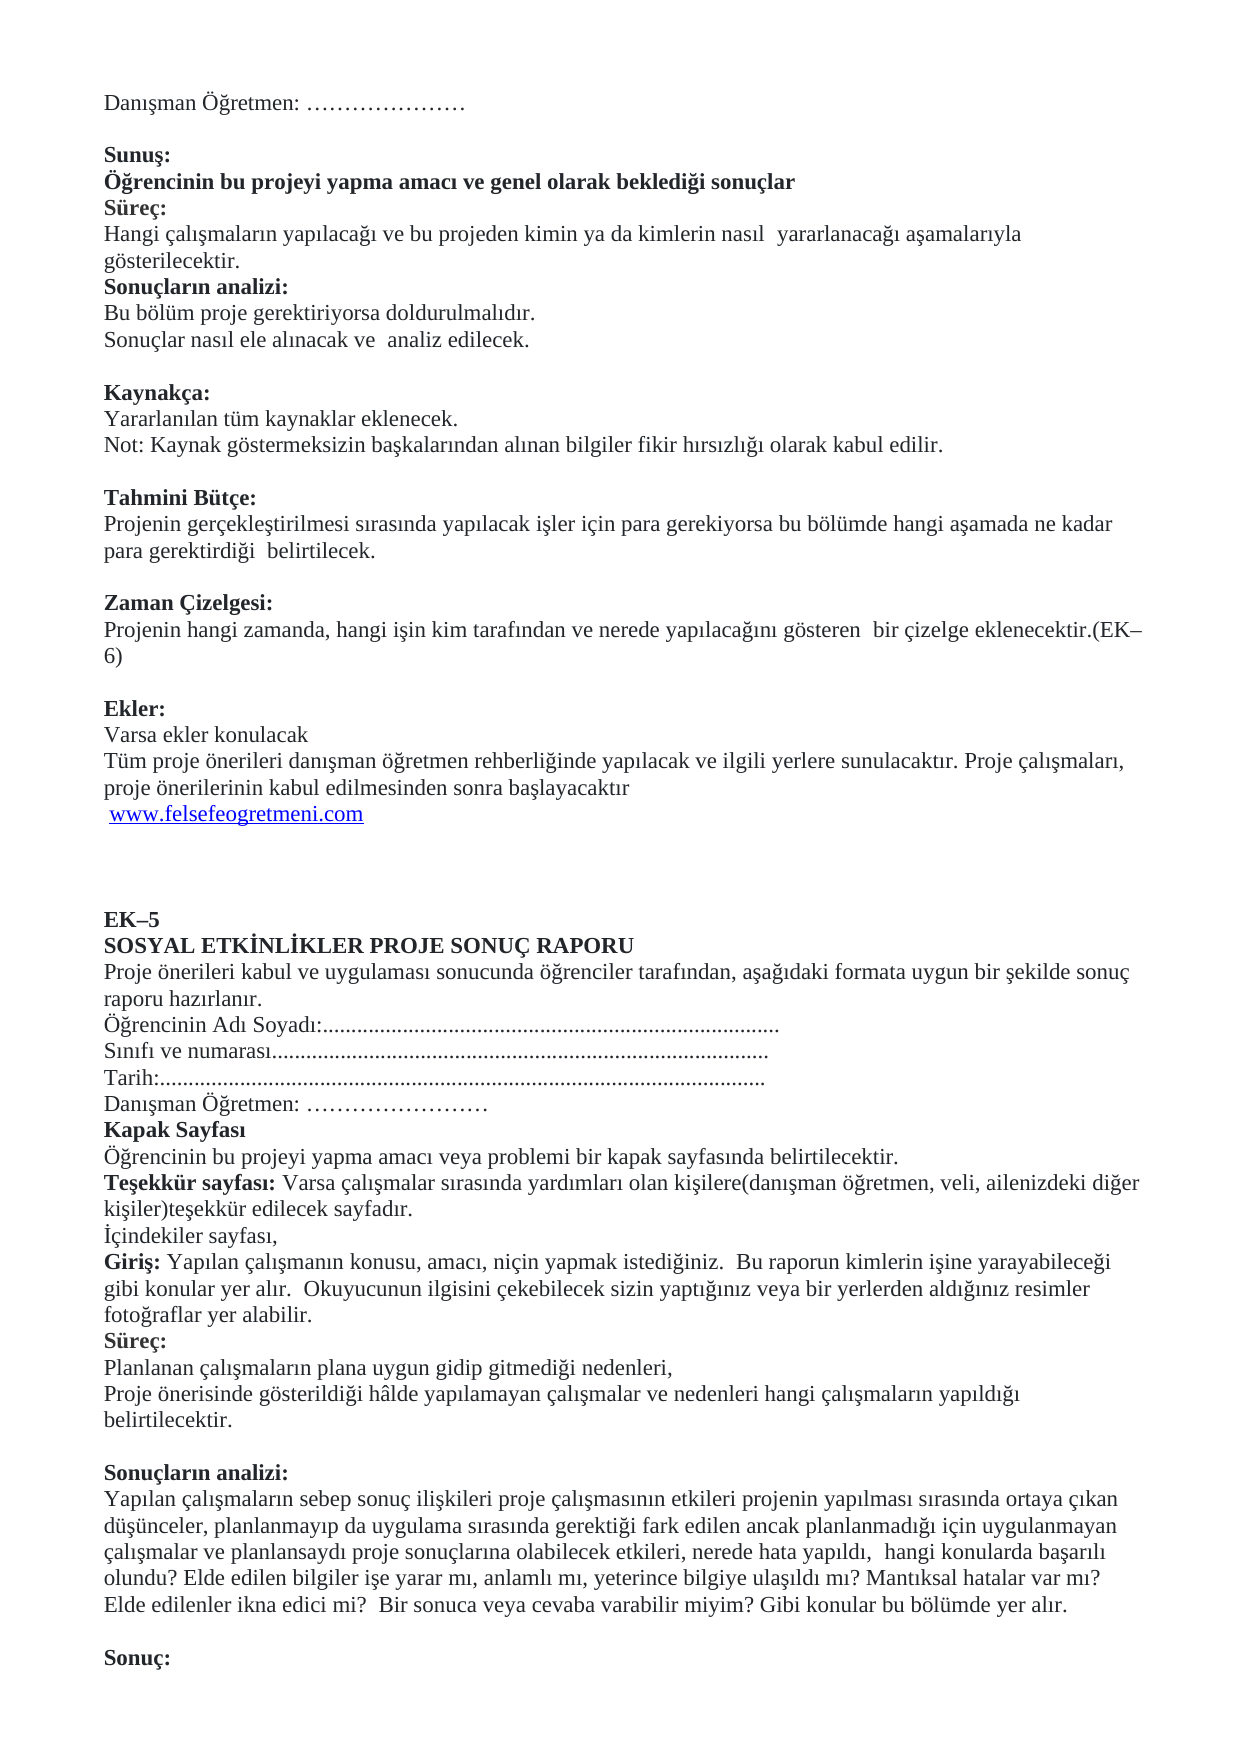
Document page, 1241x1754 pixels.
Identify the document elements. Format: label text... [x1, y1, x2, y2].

text Proje önerileri kabul ve uygulaması sonucunda öğrenciler tarafından, aşağıdaki formata uygun bir şekilde sonuç raporu hazırlanır. [103, 958, 1152, 1011]
text Zaman Çizelgesi: [103, 589, 1152, 616]
text Planlanan çalışmaların plana uygun gidip gitmediği nedenleri, [103, 1354, 1152, 1380]
text Süreç: [103, 194, 1152, 220]
text Sunuş: [103, 141, 1152, 168]
text Öğrencinin bu projeyi yapma amacı veya problemi bir kapak sayfasında belirtilecektir. [103, 1143, 1152, 1169]
text Sonuçların analizi: [103, 1459, 1152, 1485]
text İçindekiler sayfası, [103, 1222, 1152, 1248]
text Kapak Sayfası [103, 1116, 1152, 1143]
text Tarih:.......................................................................................................... [103, 1064, 1152, 1090]
text Proje önerisinde gösterildiği hâlde yapılamayan çalışmalar ve nedenleri hangi çalışmaların yapıldığı belirtilecektir. [103, 1380, 1152, 1433]
text Danışman Öğretmen: ………………… [103, 89, 1152, 115]
text Hangi çalışmaların yapılacağı ve bu projeden kimin ya da kimlerin nasıl yararlanacağı aşamalarıyla gösterilecektir. [103, 220, 1152, 273]
text Sonuçların analizi: [103, 273, 1152, 299]
text Süreç: [103, 1327, 1152, 1354]
text Sınıfı ve numarası....................................................................................... [103, 1037, 1152, 1064]
text Sonuçlar nasıl ele alınacak ve analiz edilecek. [103, 326, 1152, 352]
text Öğrencinin Adı Soyadı:................................................................................ [103, 1011, 1152, 1037]
text www.felsefeogretmeni.com [103, 800, 1152, 827]
text Sonuç: [103, 1643, 1152, 1670]
text Projenin gerçekleştirilmesi sırasında yapılacak işler için para gerekiyorsa bu bölümde hangi aşamada ne kadar para gerektirdiği belirtilecek. [103, 510, 1152, 563]
text Tahmini Bütçe: [103, 484, 1152, 510]
text Öğrencinin bu projeyi yapma amacı ve genel olarak beklediği sonuçlar [103, 168, 1152, 194]
text Tüm proje önerileri danışman öğretmen rehberliğinde yapılacak ve ilgili yerlere sunulacaktır. Proje çalışmaları, proje önerilerinin kabul edilmesinden sonra başlayacaktır [103, 747, 1152, 800]
text Ekler: [103, 695, 1152, 721]
text Yararlanılan tüm kaynaklar eklenecek. [103, 405, 1152, 431]
text Danışman Öğretmen: …………………… [103, 1090, 1152, 1116]
text Varsa ekler konulacak [103, 721, 1152, 747]
text Projenin hangi zamanda, hangi işin kim tarafından ve nerede yapılacağını gösteren bir çizelge eklenecektir.(EK–6) [103, 616, 1152, 668]
text Teşekkür sayfası: Varsa çalışmalar sırasında yardımları olan kişilere(danışman öğretmen, veli, ailenizdeki diğer kişiler)teşekkür edilecek sayfadır. [103, 1169, 1152, 1222]
text Kaynakça: [103, 378, 1152, 405]
text EK–5 [103, 906, 1152, 932]
text Bu bölüm proje gerektiriyorsa doldurulmalıdır. [103, 299, 1152, 326]
text SOSYAL ETKİNLİKLER PROJE SONUÇ RAPORU [103, 932, 1152, 958]
text Yapılan çalışmaların sebep sonuç ilişkileri proje çalışmasının etkileri projenin yapılması sırasında ortaya çıkan düşünceler, planlanmayıp da uygulama sırasında gerektiği fark edilen ancak planlanmadığı için uygulanmayan çalışmalar ve planlansaydı proje sonuçlarına olabilecek etkileri, nerede hata yapıldı, hangi konularda başarılı olundu? Elde edilen bilgiler işe yarar mı, anlamlı mı, yeterince bilgiye ulaşıldı mı? Mantıksal hatalar var mı? Elde edilenler ikna edici mi? Bir sonuca veya cevaba varabilir miyim? Gibi konular bu bölümde yer alır. [103, 1485, 1152, 1617]
text Not: Kaynak göstermeksizin başkalarından alınan bilgiler fikir hırsızlığı olarak kabul edilir. [103, 431, 1152, 458]
text Giriş: Yapılan çalışmanın konusu, amacı, niçin yapmak istediğiniz. Bu raporun kimlerin işine yarayabileceği gibi konular yer alır. Okuyucunun ilgisini çekebilecek sizin yaptığınız veya bir yerlerden aldığınız resimler fotoğraflar yer alabilir. [103, 1248, 1152, 1327]
